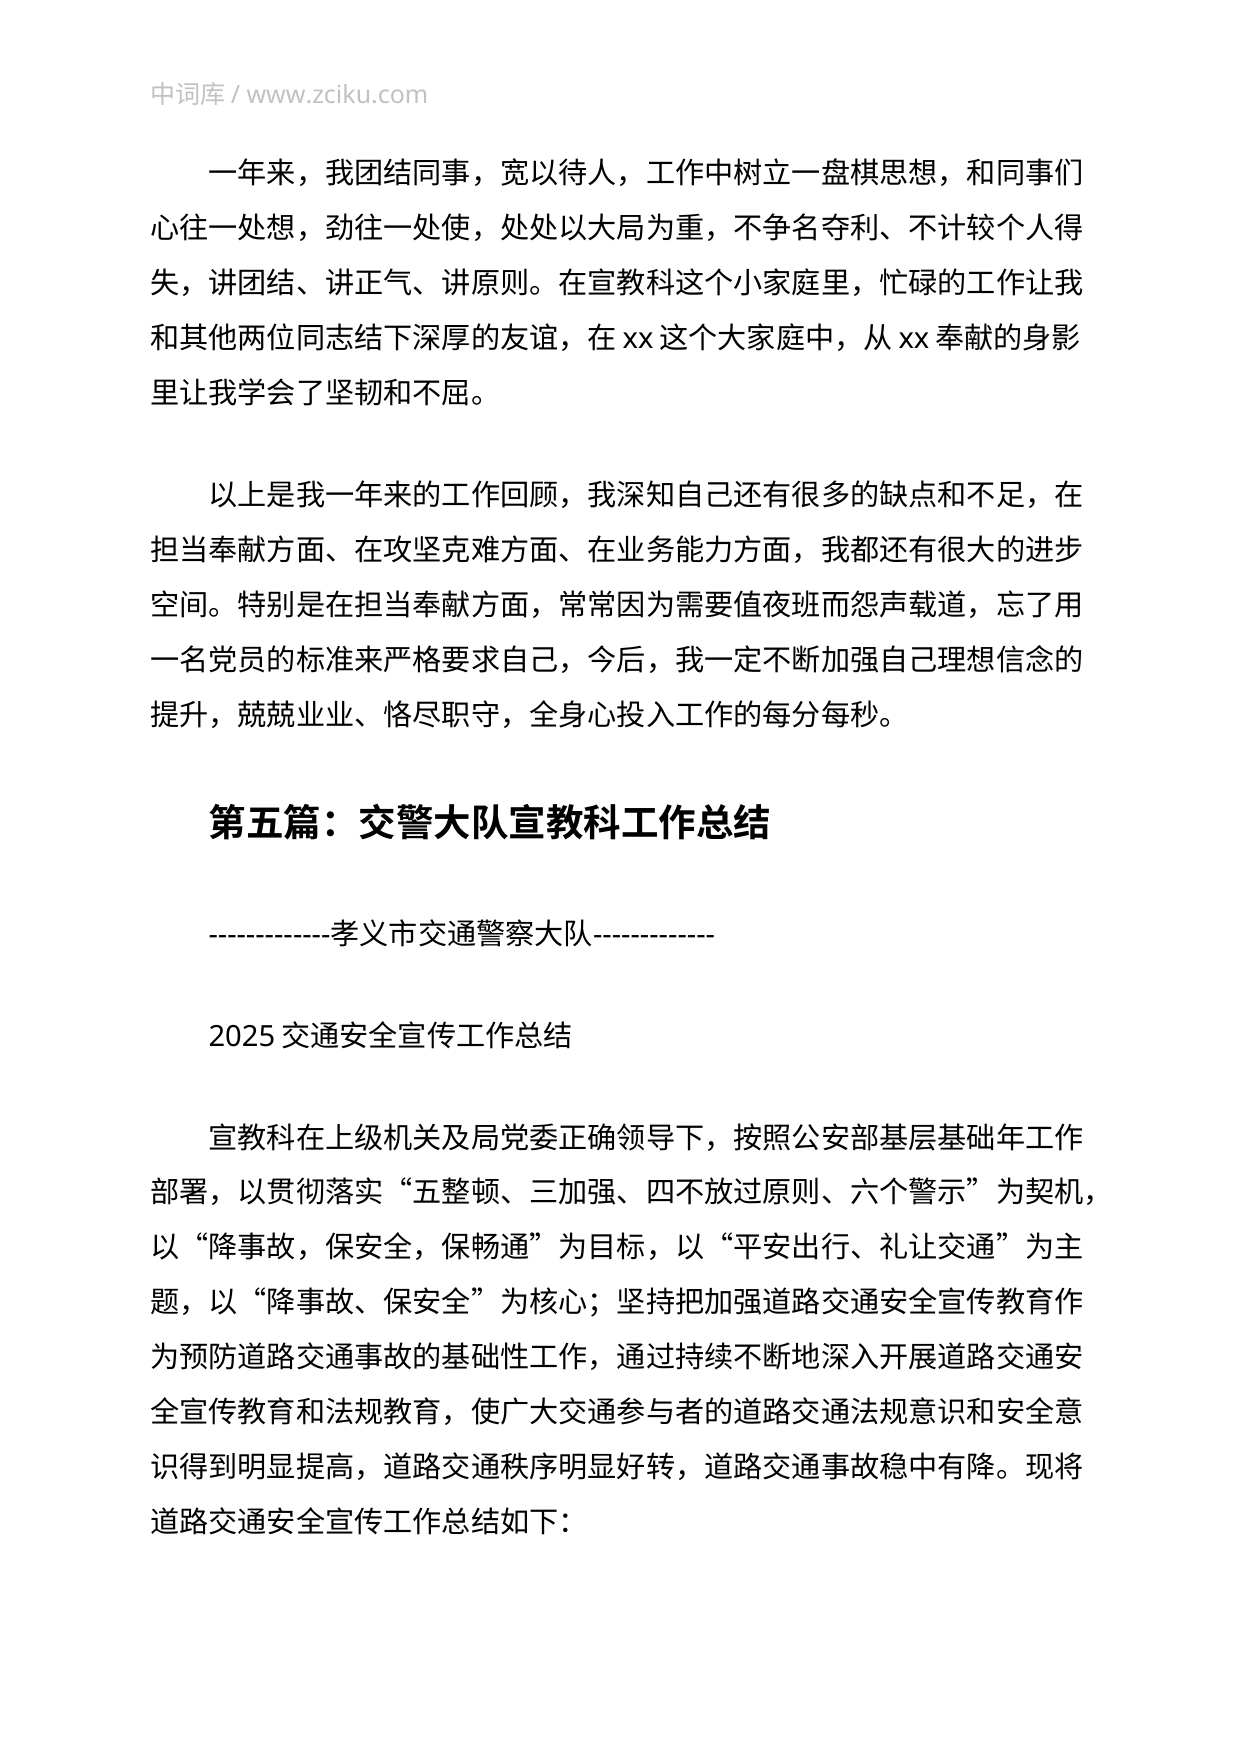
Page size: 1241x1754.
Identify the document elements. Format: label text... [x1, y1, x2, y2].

text 以上是我一年来的工作回顾，我深知自己还有很多的缺点和不足，在担当奉献方面、在攻坚克难方面、在业务能力方面，我都还有很大的进步空间。特别是在担当奉献方面，常常因为需要值夜班而怨声载道，忘了用一名党员的标准来严格要求自己，今后，我一定不断加强自己理想信念的提升，兢兢业业、恪尽职守，全身心投入工作的每分每秒。 [150, 471, 1090, 733]
text 宣教科在上级机关及局党委正确领导下，按照公安部基层基础年工作部署，以贯彻落实“五整顿、三加强、四不放过原则、六个警示”为契机，以“降事故，保安全，保畅通”为目标，以“平安出行、礼让交通”为主题，以“降事故、保安全”为核心；坚持把加强道路交通安全宣传教育作为预防道路交通事故的基础性工作，通过持续不断地深入开展道路交通安全宣传教育和法规教育，使广大交通参与者的道路交通法规意识和安全意识得到明显提高，道路交通秩序明显好转，道路交通事故稳中有降。现将道路交通安全宣传工作总结如下： [150, 1114, 1090, 1541]
text 一年来，我团结同事，宽以待人，工作中树立一盘棋思想，和同事们心往一处想，劲往一处使，处处以大局为重，不争名夺利、不计较个人得失，讲团结、讲正气、讲原则。在宣教科这个小家庭里，忙碌的工作让我和其他两位同志结下深厚的友谊，在xx这个大家庭中，从xx奉献的身影里让我学会了坚韧和不屈。 [150, 150, 1090, 412]
text -------------孝义市交通警察大队------------- [150, 910, 1090, 953]
text 2025交通安全宣传工作总结 [150, 1012, 1090, 1054]
text 第五篇：交警大队宣教科工作总结 [150, 793, 1090, 847]
